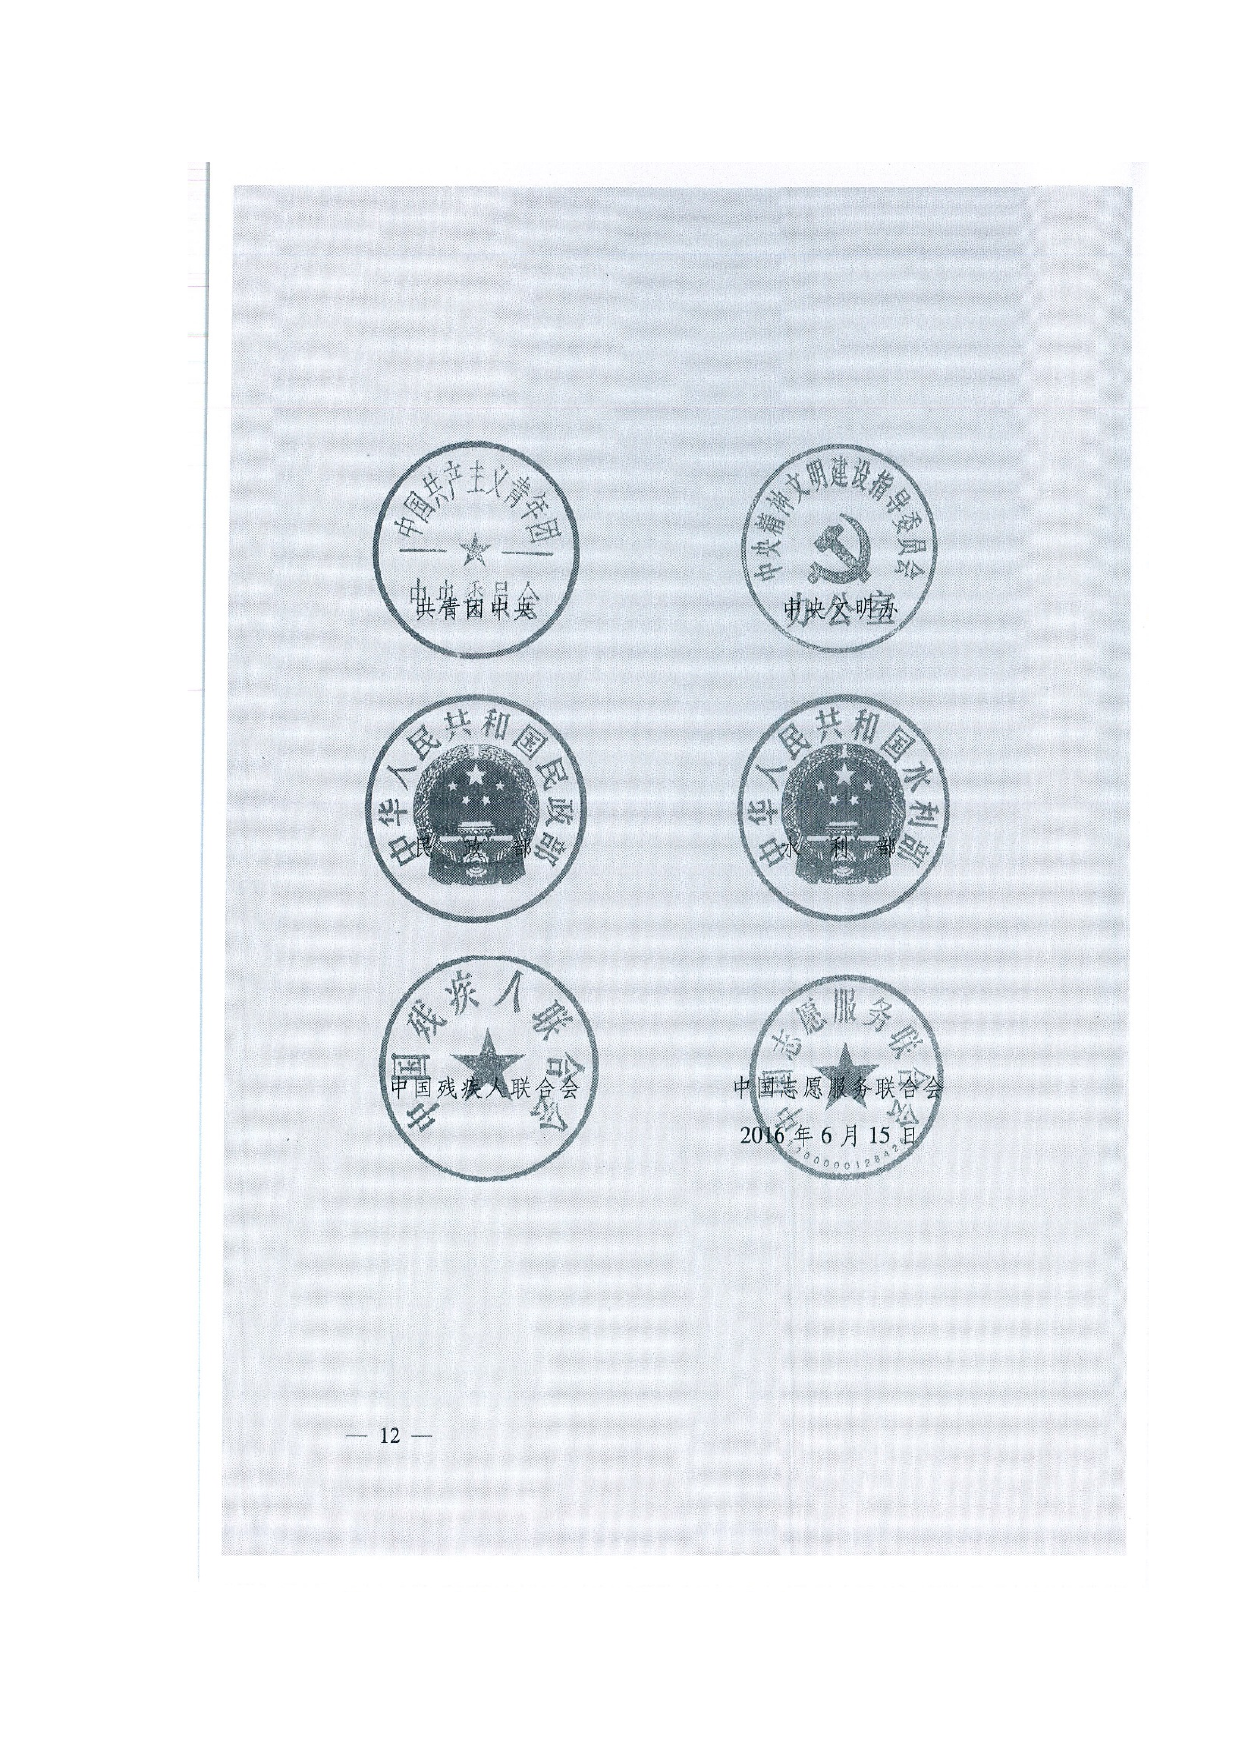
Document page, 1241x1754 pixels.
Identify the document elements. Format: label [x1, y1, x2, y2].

picture [187, 162, 1149, 1592]
